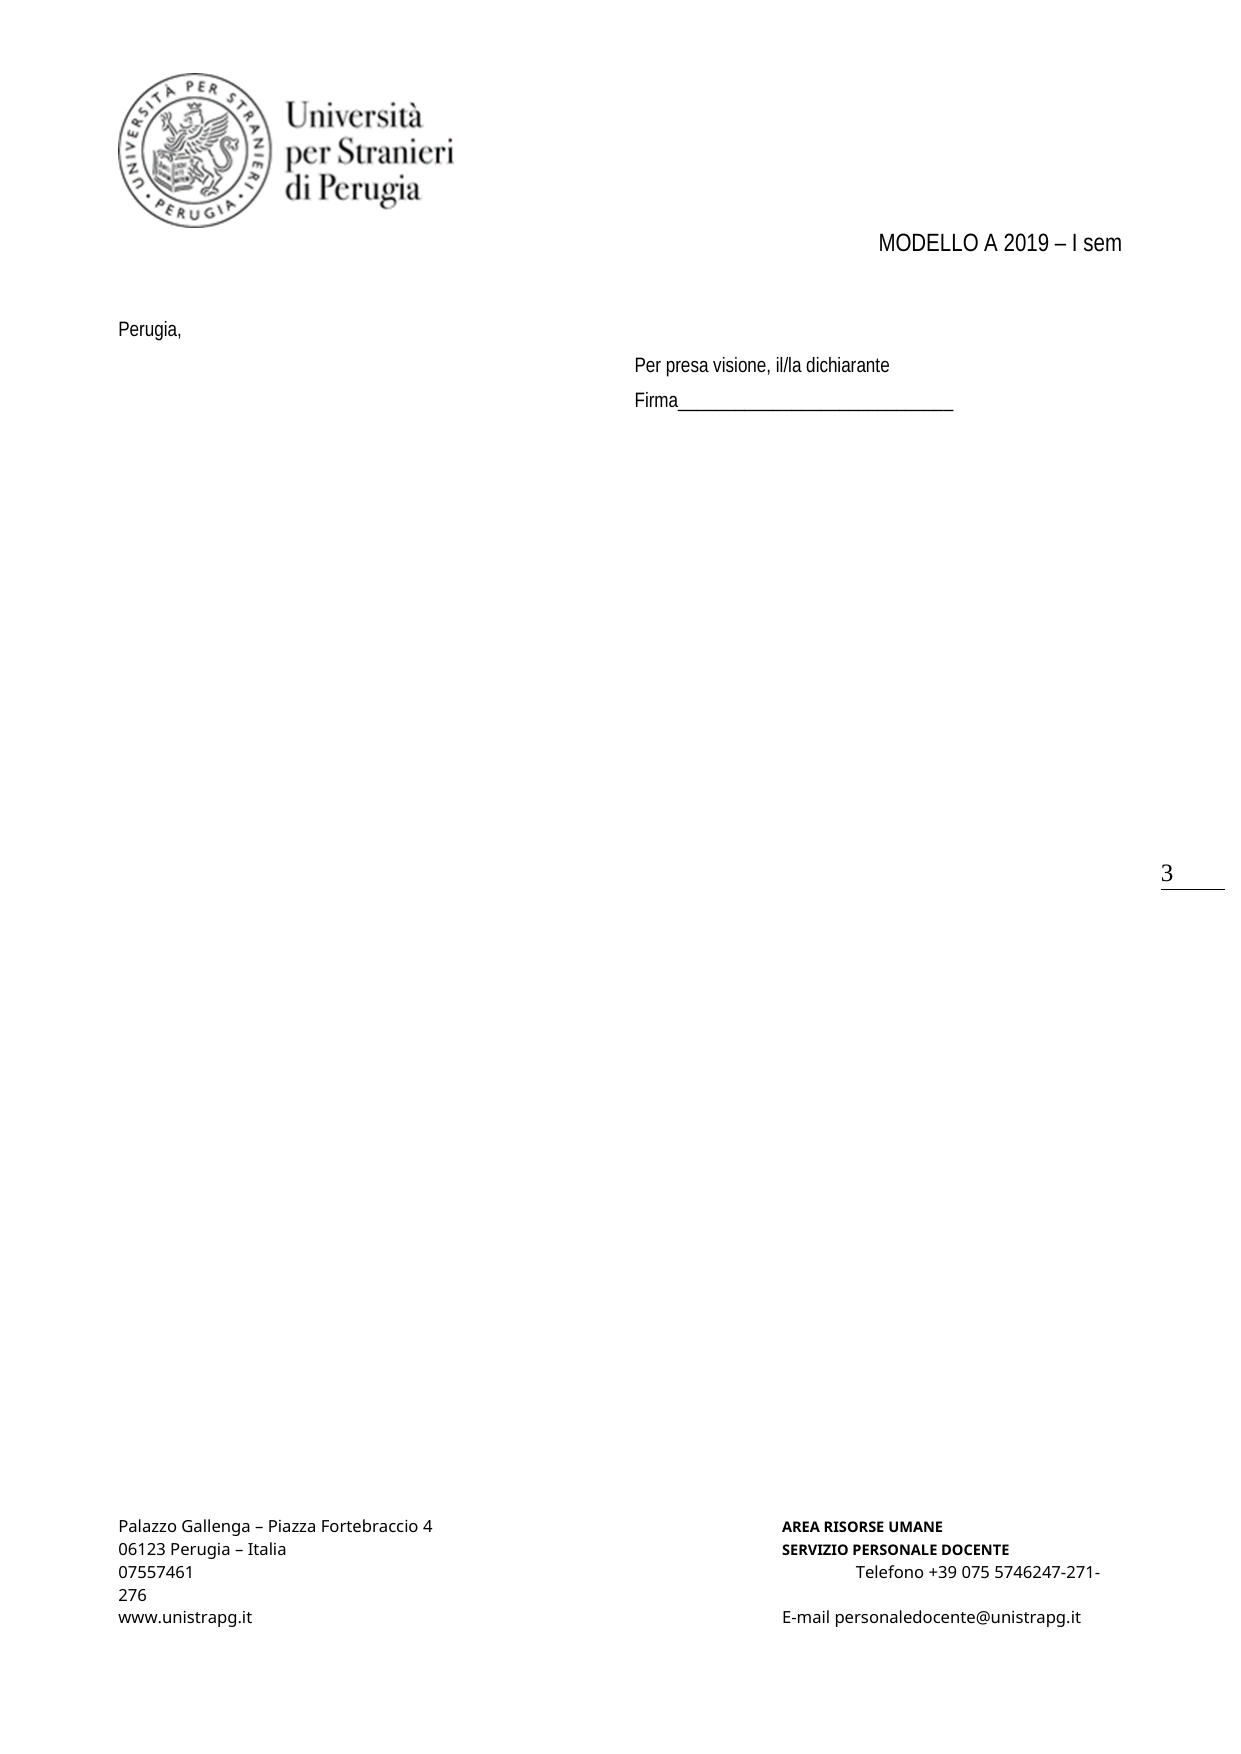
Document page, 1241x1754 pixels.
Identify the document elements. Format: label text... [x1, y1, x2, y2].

text Per presa visione, il/la dichiarante [561, 352, 1122, 376]
picture [118, 73, 455, 228]
text Perugia, [118, 317, 1122, 341]
text Firma_____________________________ [634, 388, 1122, 412]
